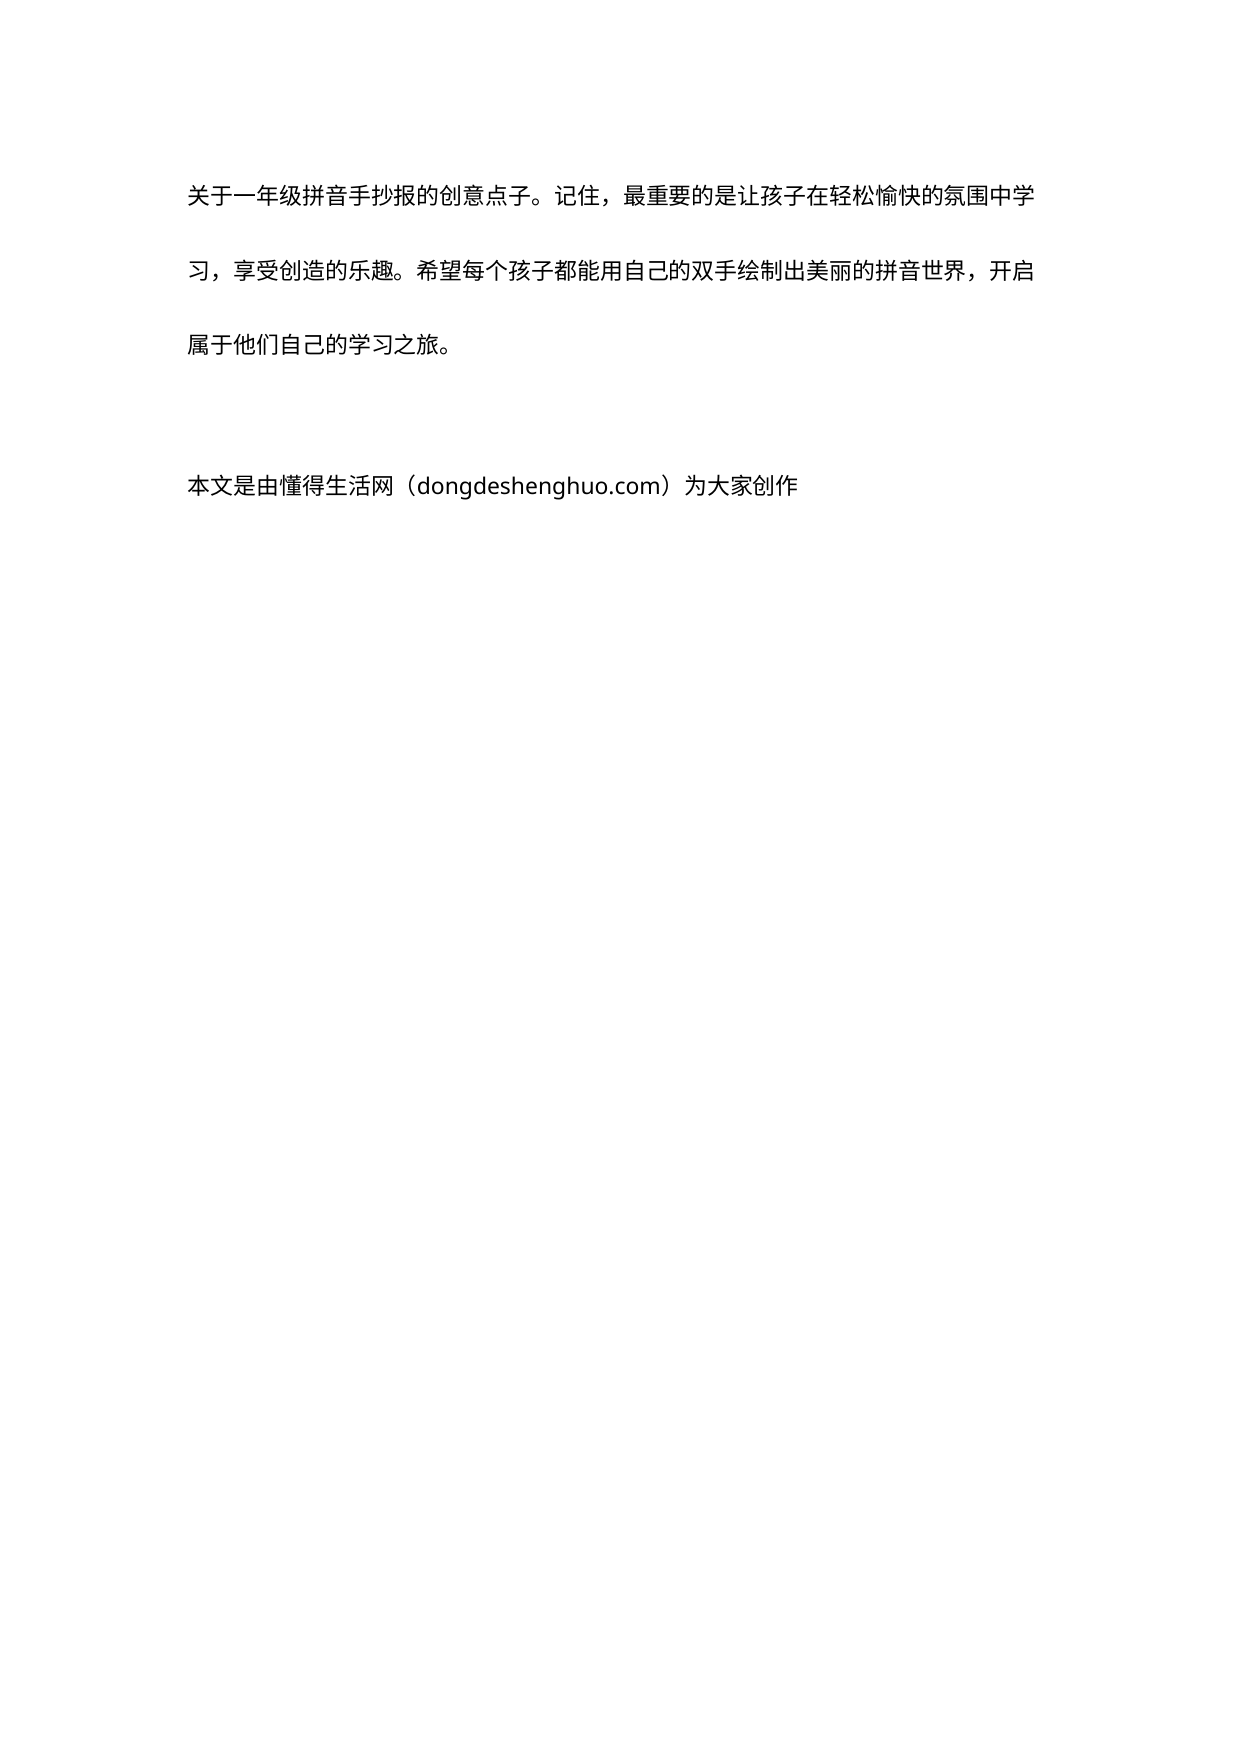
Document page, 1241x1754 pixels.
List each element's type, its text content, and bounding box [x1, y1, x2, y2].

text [187, 162, 1053, 376]
text 本文是由懂得生活网（dongdeshenghuo.com）为大家创作 [187, 452, 1053, 517]
